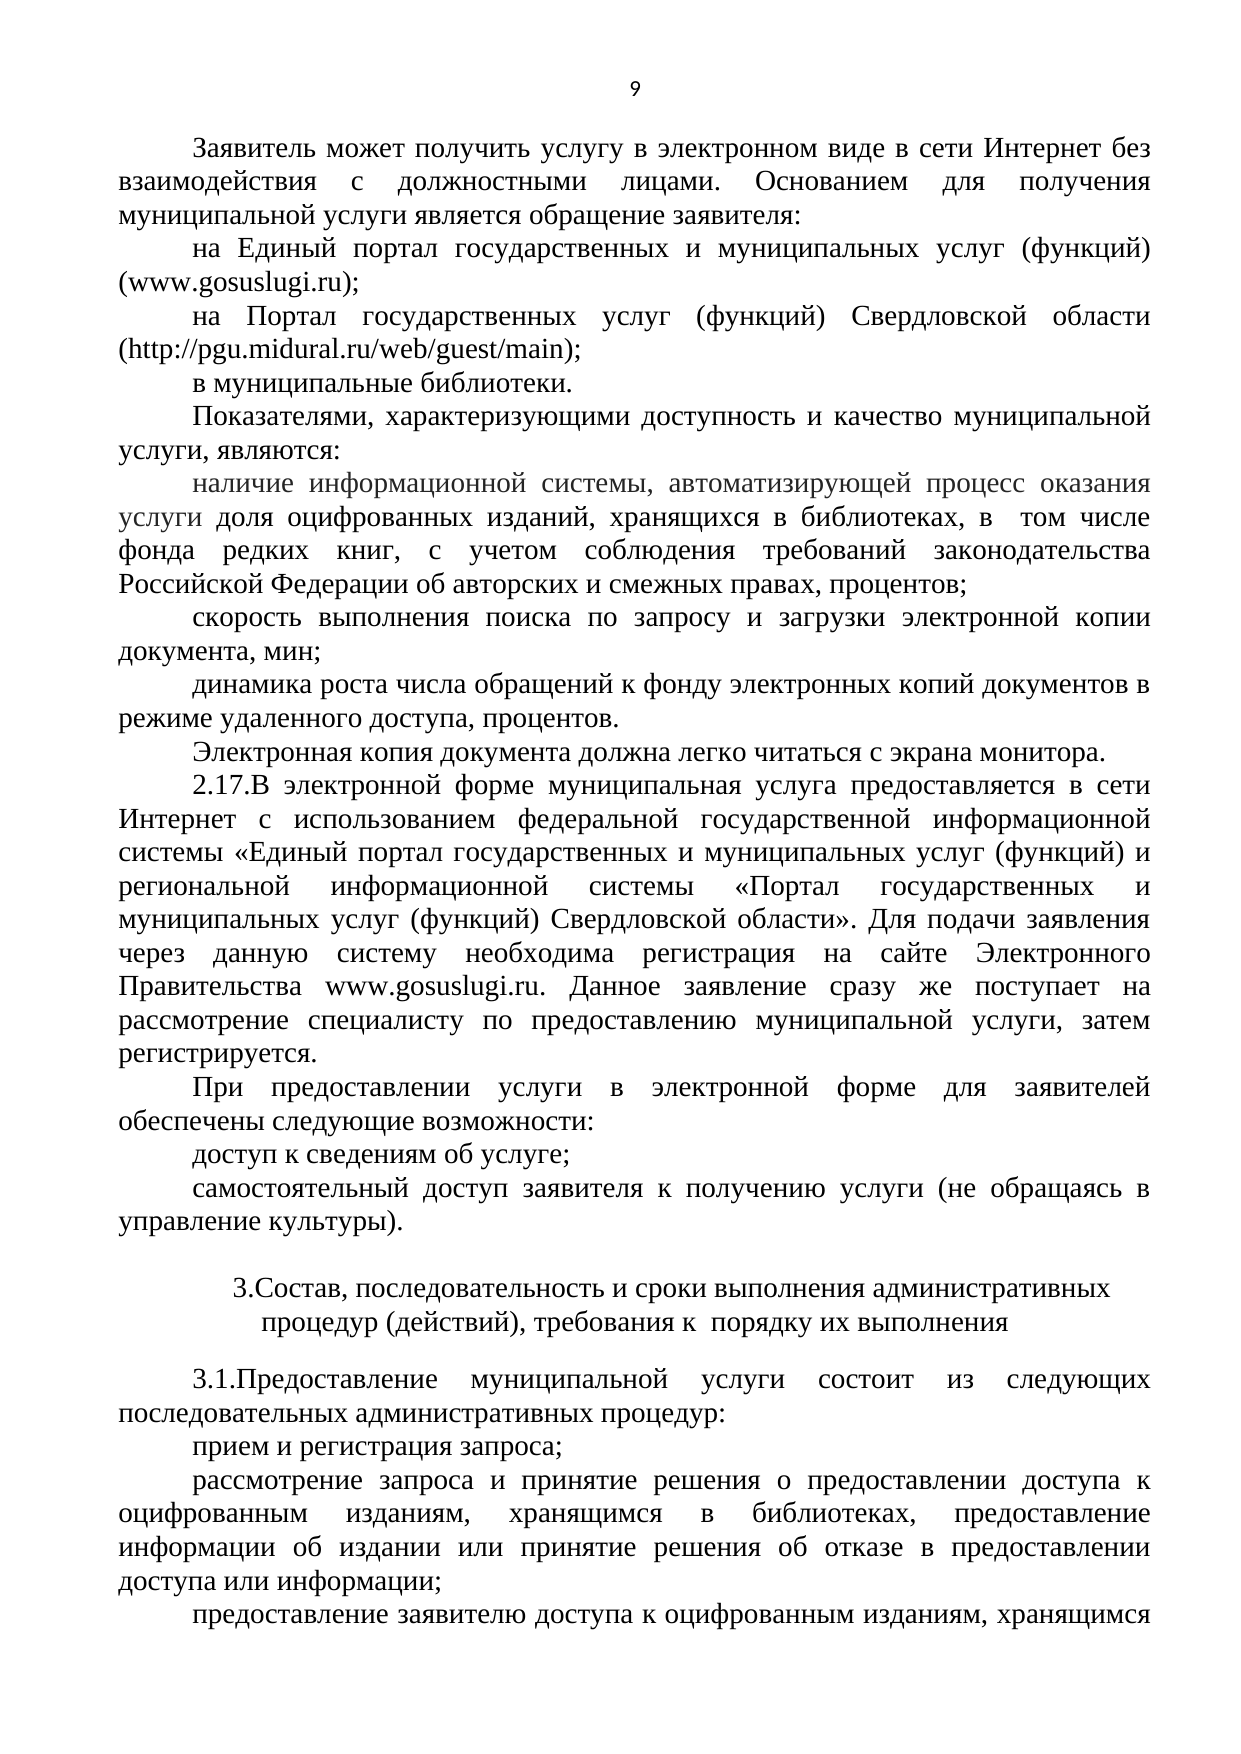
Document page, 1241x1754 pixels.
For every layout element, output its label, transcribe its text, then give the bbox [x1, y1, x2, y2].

text прием и регистрация запроса; [118, 1428, 1152, 1462]
text Электронная копия документа должна легко читаться с экрана монитора. [118, 734, 1152, 767]
text 3.1.Предоставление муниципальной услуги состоит из следующих последовательных административных процедур: [118, 1361, 1152, 1428]
text наличие информационной системы, автоматизирующей процесс оказания услуги доля оцифрованных изданий, хранящихся в библиотеках, в том числе фонда редких книг, с учетом соблюдения требований законодательства Российской Федерации об авторских и смежных правах, процентов; [118, 465, 1152, 599]
text 3.Состав, последовательность и сроки выполнения административных процедур (действий), требования к порядку их выполнения [118, 1270, 1152, 1337]
text на Портал государственных услуг (функций) Свердловской области (http://pgu.midural.ru/web/guest/main); [118, 298, 1152, 365]
text самостоятельный доступ заявителя к получению услуги (не обращаясь в управление культуры). [118, 1170, 1152, 1237]
text в муниципальные библиотеки. [118, 365, 1152, 398]
text При предоставлении услуги в электронной форме для заявителей обеспечены следующие возможности: [118, 1069, 1152, 1136]
text скорость выполнения поиска по запросу и загрузки электронной копии документа, мин; [118, 599, 1152, 667]
text рассмотрение запроса и принятие решения о предоставлении доступа к оцифрованным изданиям, хранящимся в библиотеках, предоставление информации об издании или принятие решения об отказе в предоставлении доступа или информации; [118, 1462, 1152, 1596]
text Показателями, характеризующими доступность и качество муниципальной услуги, являются: [118, 398, 1152, 465]
text динамика роста числа обращений к фонду электронных копий документов в режиме удаленного доступа, процентов. [118, 667, 1152, 734]
text на Единый портал государственных и муниципальных услуг (функций) (www.gosuslugi.ru); [118, 231, 1152, 298]
text Заявитель может получить услугу в электронном виде в сети Интернет без взаимодействия с должностными лицами. Основанием для получения муниципальной услуги является обращение заявителя: [118, 130, 1152, 231]
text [118, 1596, 1152, 1630]
text 2.17.В электронной форме муниципальная услуга предоставляется в сети Интернет с использованием федеральной государственной информационной системы «Единый портал государственных и муниципальных услуг (функций) и региональной информационной системы «Портал государственных и муниципальных услуг (функций) Свердловской области». Для подачи заявления через данную систему необходима регистрация на сайте Электронного Правительства www.gosuslugi.ru. Данное заявление сразу же поступает на рассмотрение специалисту по предоставлению муниципальной услуги, затем регистрируется. [118, 767, 1152, 1069]
text доступ к сведениям об услуге; [118, 1136, 1152, 1170]
